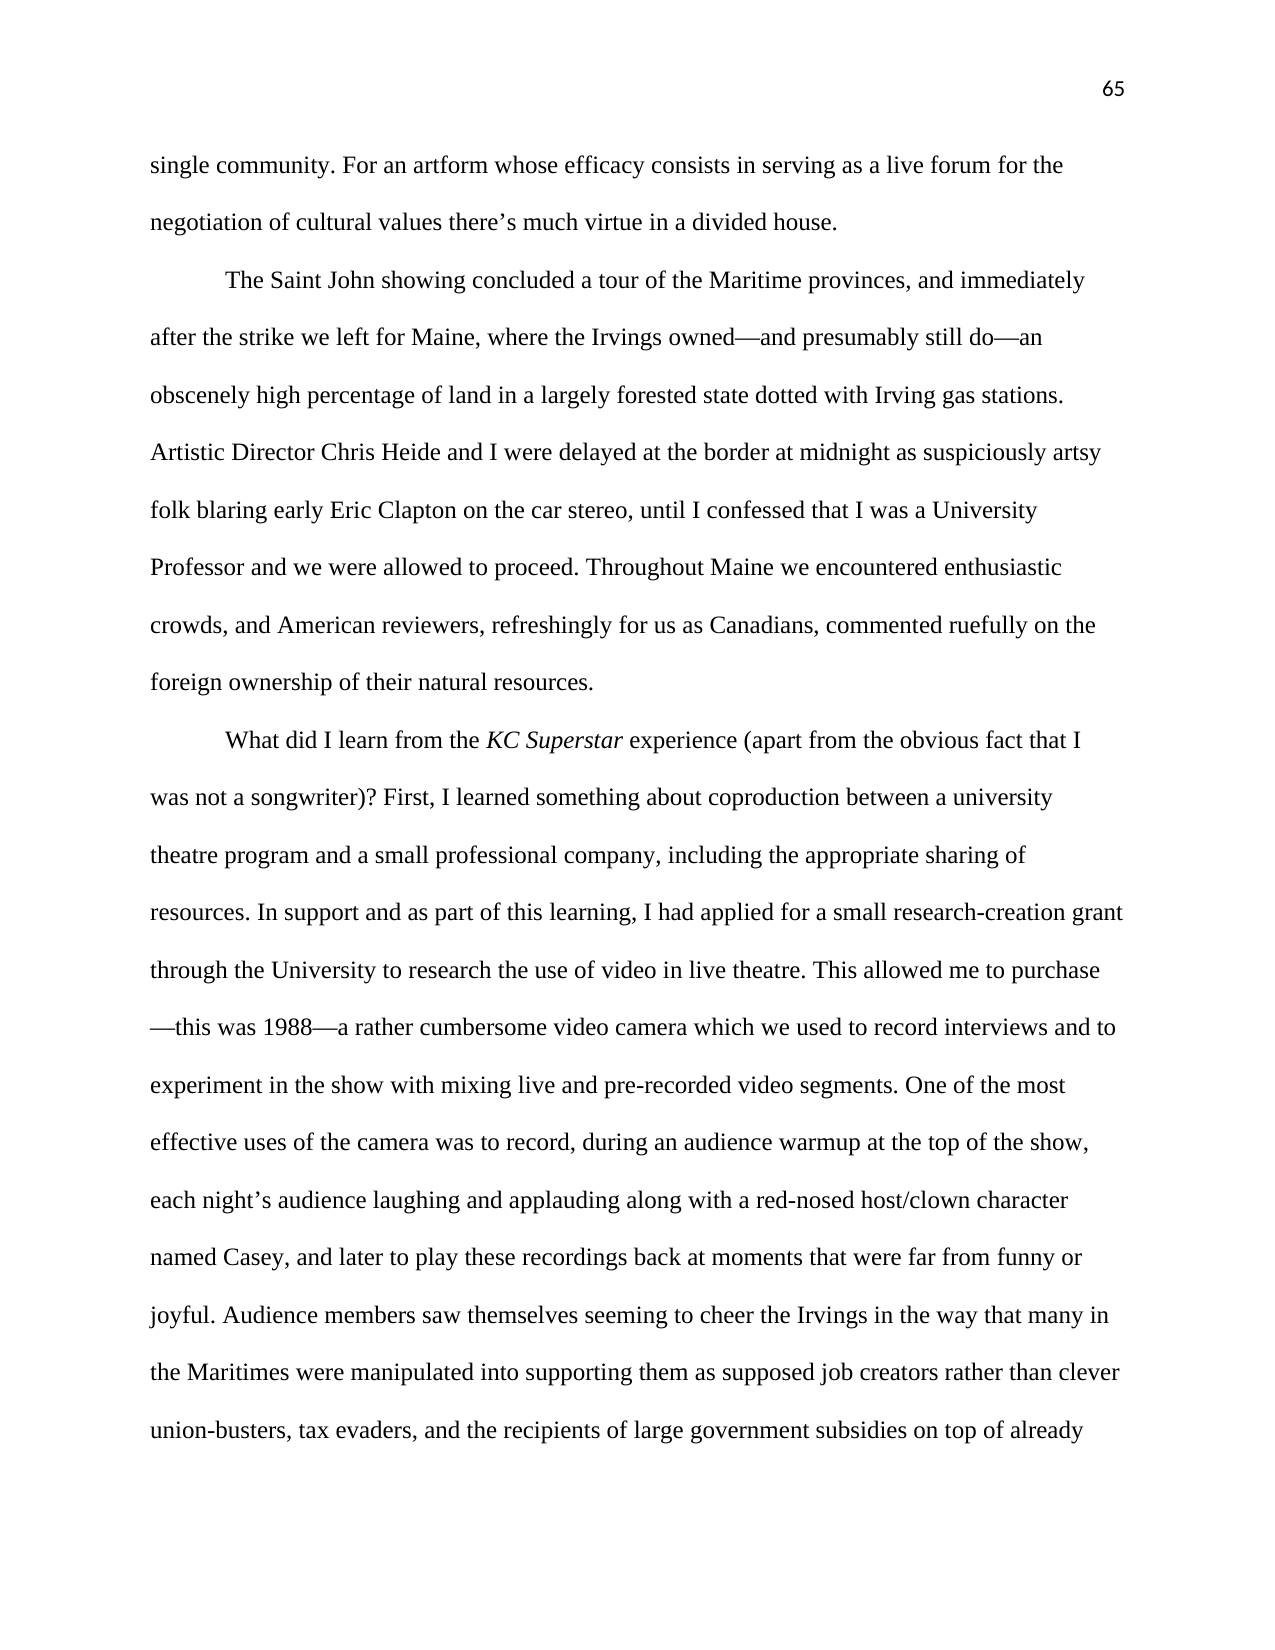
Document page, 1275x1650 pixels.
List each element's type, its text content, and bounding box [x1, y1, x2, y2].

text The Saint John showing concluded a tour of the Maritime provinces, and immediately after the strike we left for Maine, where the Irvings owned—and presumably still do—an obscenely high percentage of land in a largely forested state dotted with Irving gas stations. Artistic Director Chris Heide and I were delayed at the border at midnight as suspiciously artsy folk blaring early Eric Clapton on the car stereo, until I confessed that I was a University Professor and we were allowed to proceed. Throughout Maine we encountered enthusiastic crowds, and American reviewers, refreshingly for us as Canadians, commented ruefully on the foreign ownership of their natural resources. [150, 265, 1125, 696]
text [150, 150, 1125, 236]
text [150, 725, 1125, 1444]
